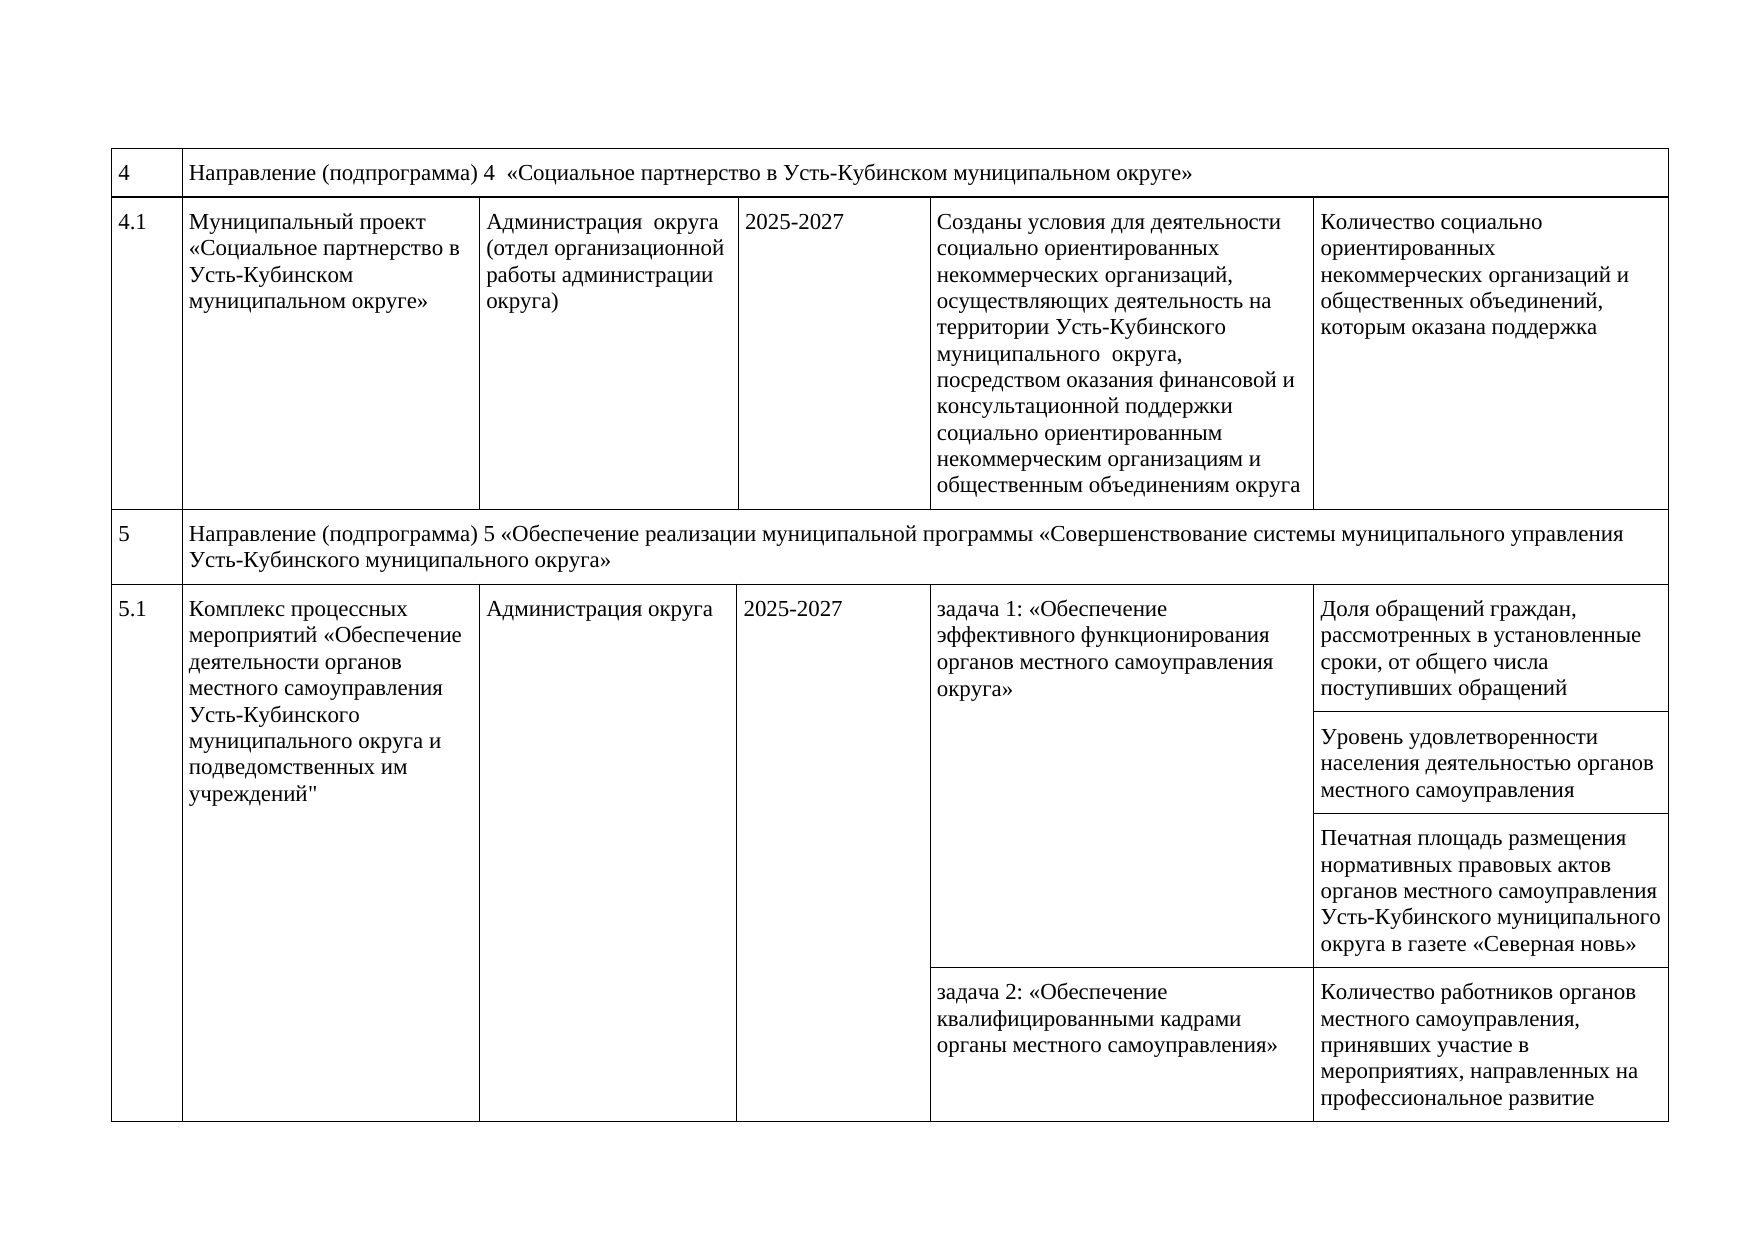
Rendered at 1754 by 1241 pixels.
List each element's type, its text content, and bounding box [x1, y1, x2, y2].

table_cell 5.1 [112, 585, 182, 1121]
table_cell 2025-2027 [737, 585, 930, 1121]
table_cell Количество работников органов местного самоуправления, принявших участие в мероприятиях, направленных на профессиональное развитие [1314, 968, 1668, 1121]
table_cell 4.1 [112, 198, 182, 508]
table_cell задача 1: «Обеспечение эффективного функционирования органов местного самоуправления округа» [931, 585, 1313, 967]
table_cell Созданы условия для деятельности социально ориентированных некоммерческих организаций, осуществляющих деятельность на территории Усть-Кубинского муниципального округа, посредством оказания финансовой и консультационной поддержки социально ориентированным некоммерческим организациям и общественным объединениям округа [931, 198, 1313, 508]
table_cell Доля обращений граждан, рассмотренных в установленные сроки, от общего числа поступивших обращений [1314, 585, 1668, 711]
table_cell Комплекс процессных мероприятий «Обеспечение деятельности органов местного самоуправления Усть-Кубинского муниципального округа и подведомственных им учреждений" [183, 585, 479, 1121]
table_cell Муниципальный проект «Социальное партнерство в Усть-Кубинском муниципальном округе» [183, 198, 479, 508]
table_cell 5 [112, 510, 182, 583]
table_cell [931, 968, 1313, 1121]
table_cell Уровень удовлетворенности населения деятельностью органов местного самоуправления [1314, 712, 1668, 813]
table_cell Администрация округа (отдел организационной работы администрации округа) [480, 198, 738, 508]
table_cell 4 [112, 149, 182, 196]
table_cell Администрация округа [480, 585, 736, 1121]
table_cell Количество социально ориентированных некоммерческих организаций и общественных объединений, которым оказана поддержка [1314, 198, 1668, 508]
table_cell Направление (подпрограмма) 5 «Обеспечение реализации муниципальной программы «Совершенствование системы муниципального управления Усть-Кубинского муниципального округа» [183, 510, 1668, 583]
table_cell 2025-2027 [739, 198, 930, 508]
table_cell Направление (подпрограмма) 4 «Социальное партнерство в Усть-Кубинском муниципальном округе» [183, 149, 1668, 196]
table_cell Печатная площадь размещения нормативных правовых актов органов местного самоуправления Усть-Кубинского муниципального округа в газете «Северная новь» [1314, 814, 1668, 967]
